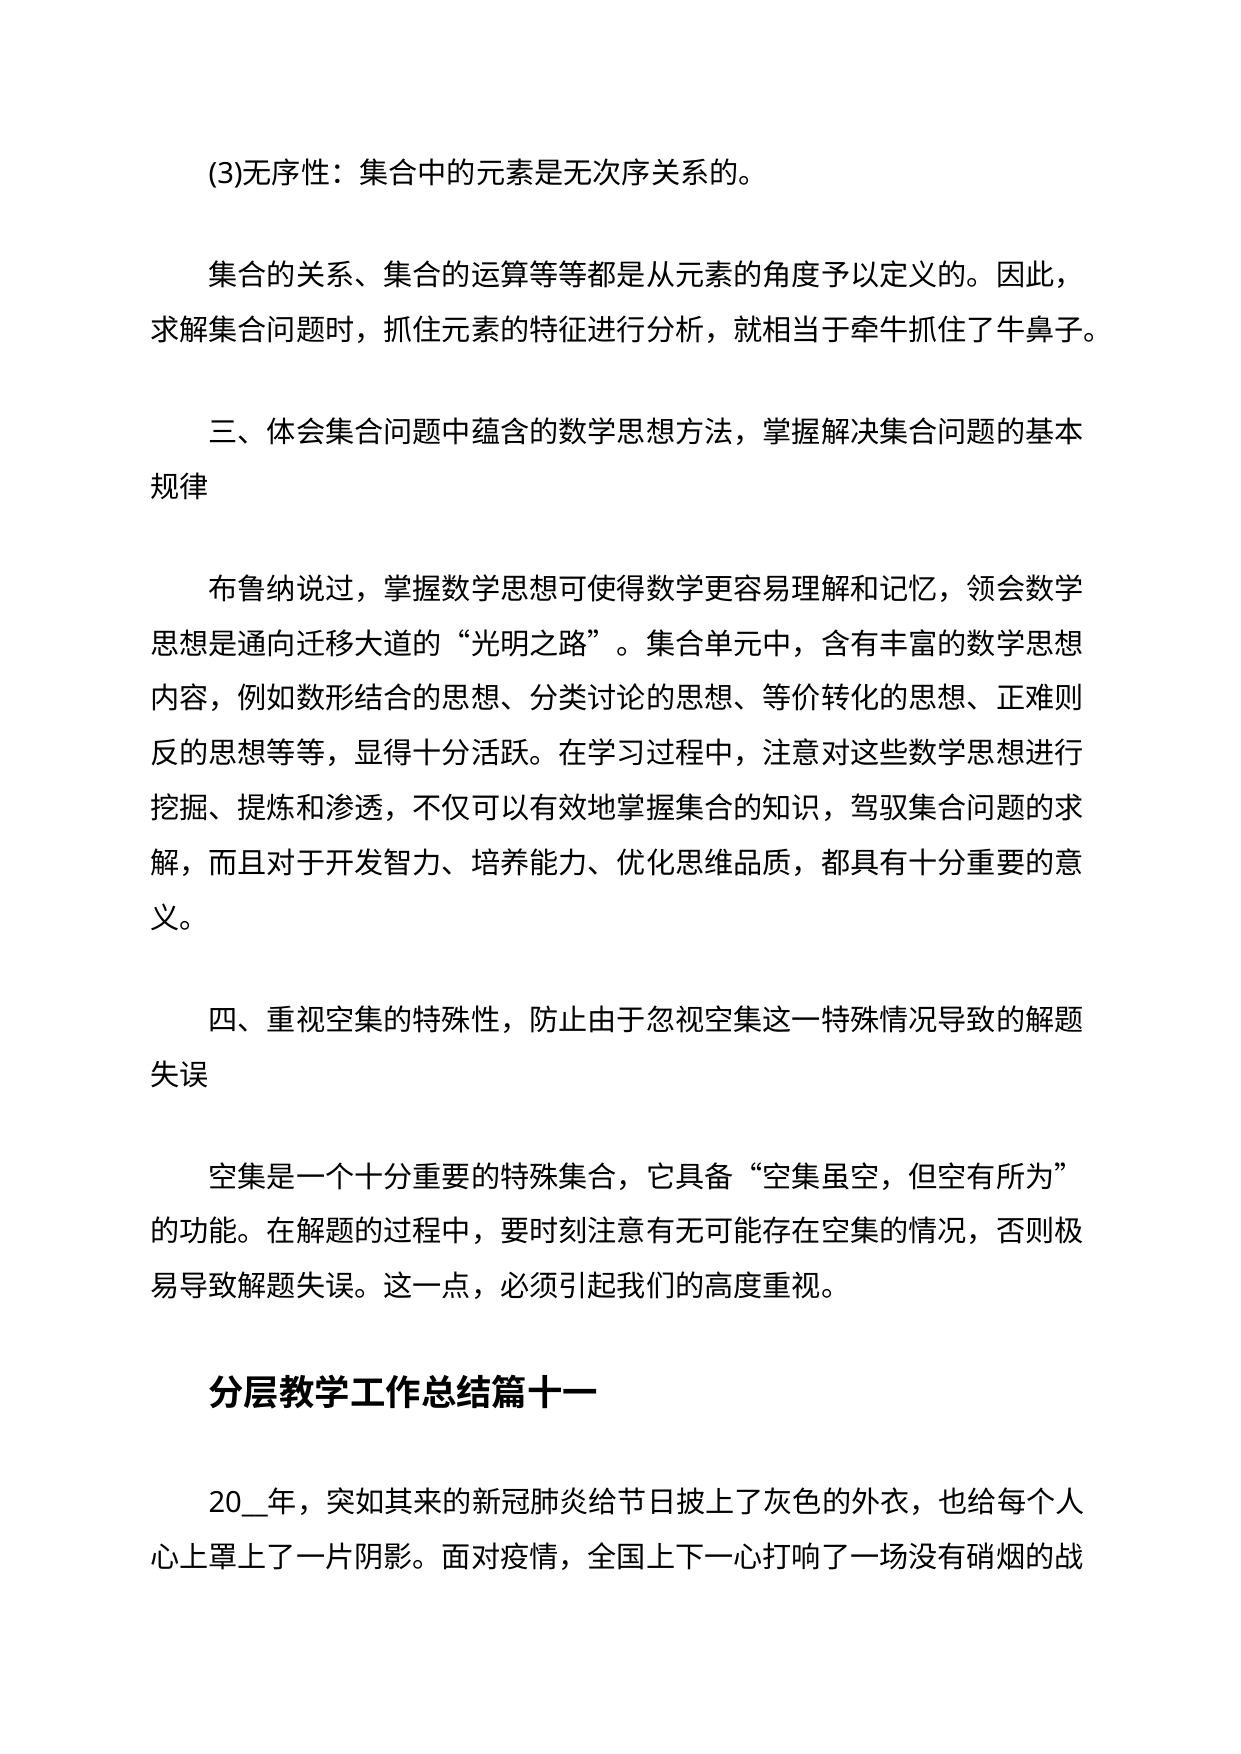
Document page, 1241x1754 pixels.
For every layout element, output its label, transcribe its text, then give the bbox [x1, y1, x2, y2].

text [150, 1478, 1090, 1575]
text 布鲁纳说过，掌握数学思想可使得数学更容易理解和记忆，领会数学思想是通向迁移大道的“光明之路”。集合单元中，含有丰富的数学思想内容，例如数形结合的思想、分类讨论的思想、等价转化的思想、正难则反的思想等等，显得十分活跃。在学习过程中，注意对这些数学思想进行挖掘、提炼和渗透，不仅可以有效地掌握集合的知识，驾驭集合问题的求解，而且对于开发智力、培养能力、优化思维品质，都具有十分重要的意义。 [150, 565, 1090, 937]
text 分层教学工作总结篇十一 [150, 1365, 1090, 1416]
text 四、重视空集的特殊性，防止由于忽视空集这一特殊情况导致的解题失误 [150, 996, 1090, 1094]
text 空集是一个十分重要的特殊集合，它具备“空集虽空，但空有所为”的功能。在解题的过程中，要时刻注意有无可能存在空集的情况，否则极易导致解题失误。这一点，必须引起我们的高度重视。 [150, 1153, 1090, 1305]
text 集合的关系、集合的运算等等都是从元素的角度予以定义的。因此，求解集合问题时，抓住元素的特征进行分析，就相当于牵牛抓住了牛鼻子。 [150, 252, 1090, 349]
text (3)无序性：集合中的元素是无次序关系的。 [150, 150, 1090, 192]
text 三、体会集合问题中蕴含的数学思想方法，掌握解决集合问题的基本规律 [150, 409, 1090, 506]
